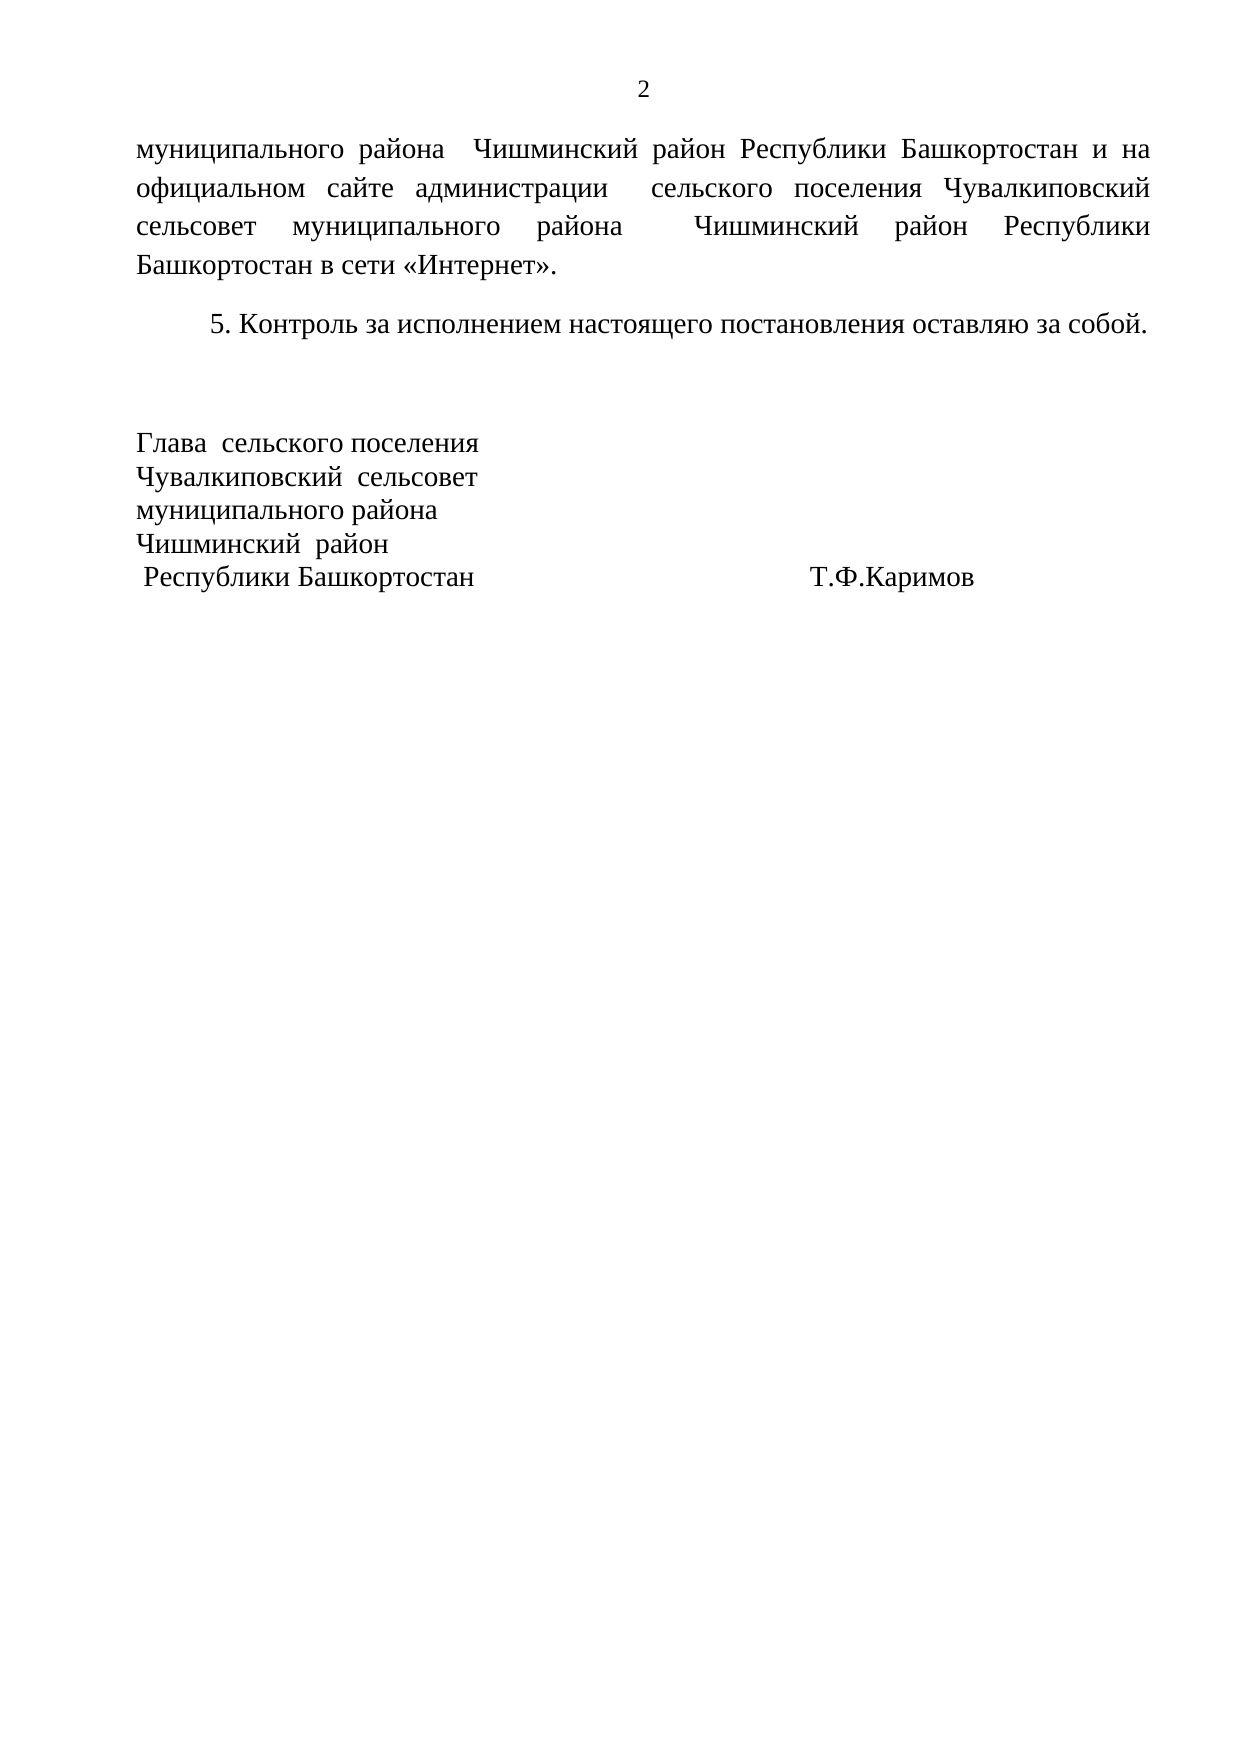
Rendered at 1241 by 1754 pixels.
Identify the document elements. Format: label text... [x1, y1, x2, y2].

text Республики Башкортостан Т.Ф.Каримов [136, 559, 1152, 593]
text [136, 131, 1152, 281]
text 5. Контроль за исполнением настоящего постановления оставляю за собой. [136, 306, 1152, 340]
text муниципального района [136, 492, 1152, 526]
text Чувалкиповский сельсовет [136, 459, 1152, 492]
text Чишминский район [136, 526, 1152, 559]
text Глава сельского поселения [136, 425, 1152, 459]
